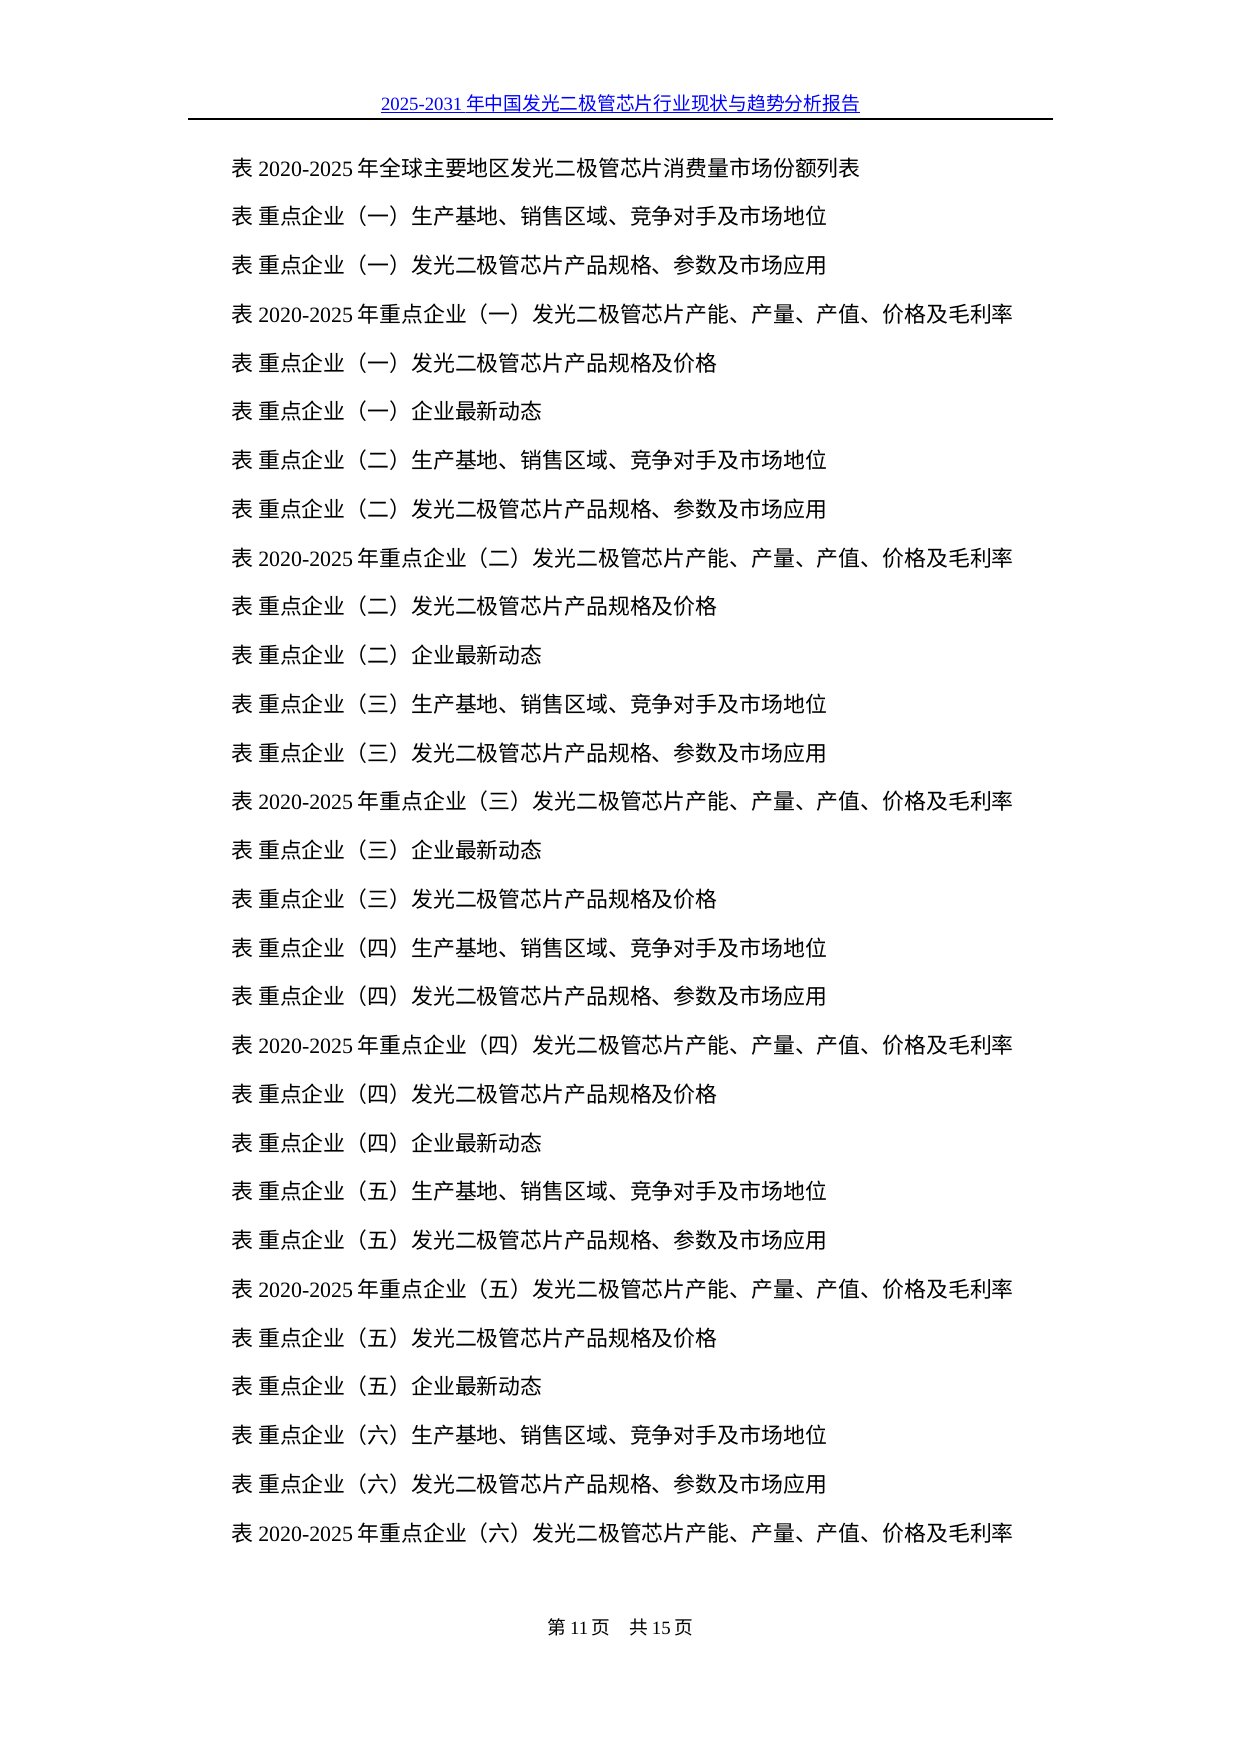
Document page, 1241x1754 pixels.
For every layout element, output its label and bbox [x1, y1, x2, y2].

text [187, 150, 1053, 1548]
